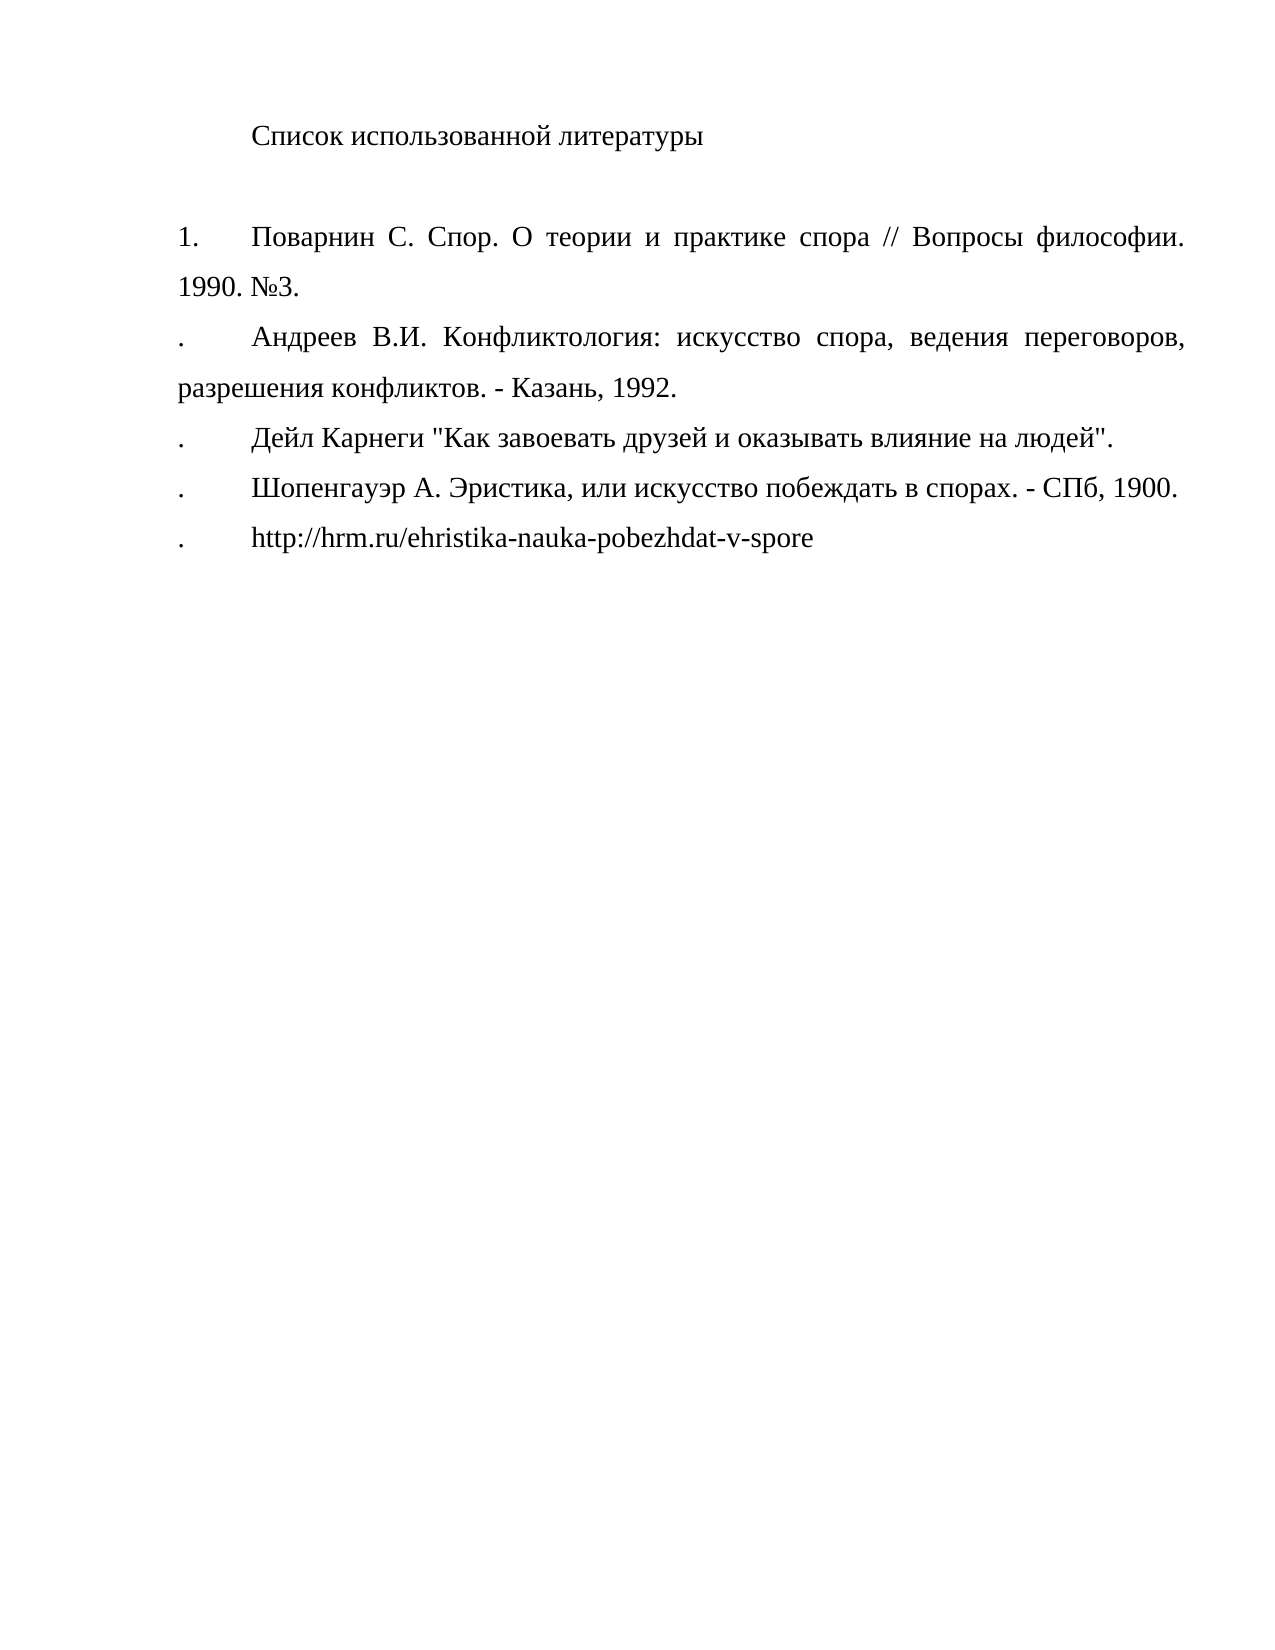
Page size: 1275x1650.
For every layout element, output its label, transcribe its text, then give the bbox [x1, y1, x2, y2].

text . Шопенгауэр А. Эристика, или искусство побеждать в спорах. - СПб, 1900. [177, 470, 1186, 504]
text 1. Поварнин С. Спор. О теории и практике спора // Вопросы философии. 1990. №3. [177, 219, 1186, 303]
text . Дейл Карнеги "Как завоевать друзей и оказывать влияние на людей". [177, 420, 1186, 453]
text . Андреев В.И. Конфликтология: искусство спора, ведения переговоров, разрешения конфликтов. - Казань, 1992. [177, 319, 1186, 403]
text . http://hrm.ru/ehristika-nauka-pobezhdat-v-spore [177, 521, 1186, 554]
text Список использованной литературы [177, 118, 1186, 152]
